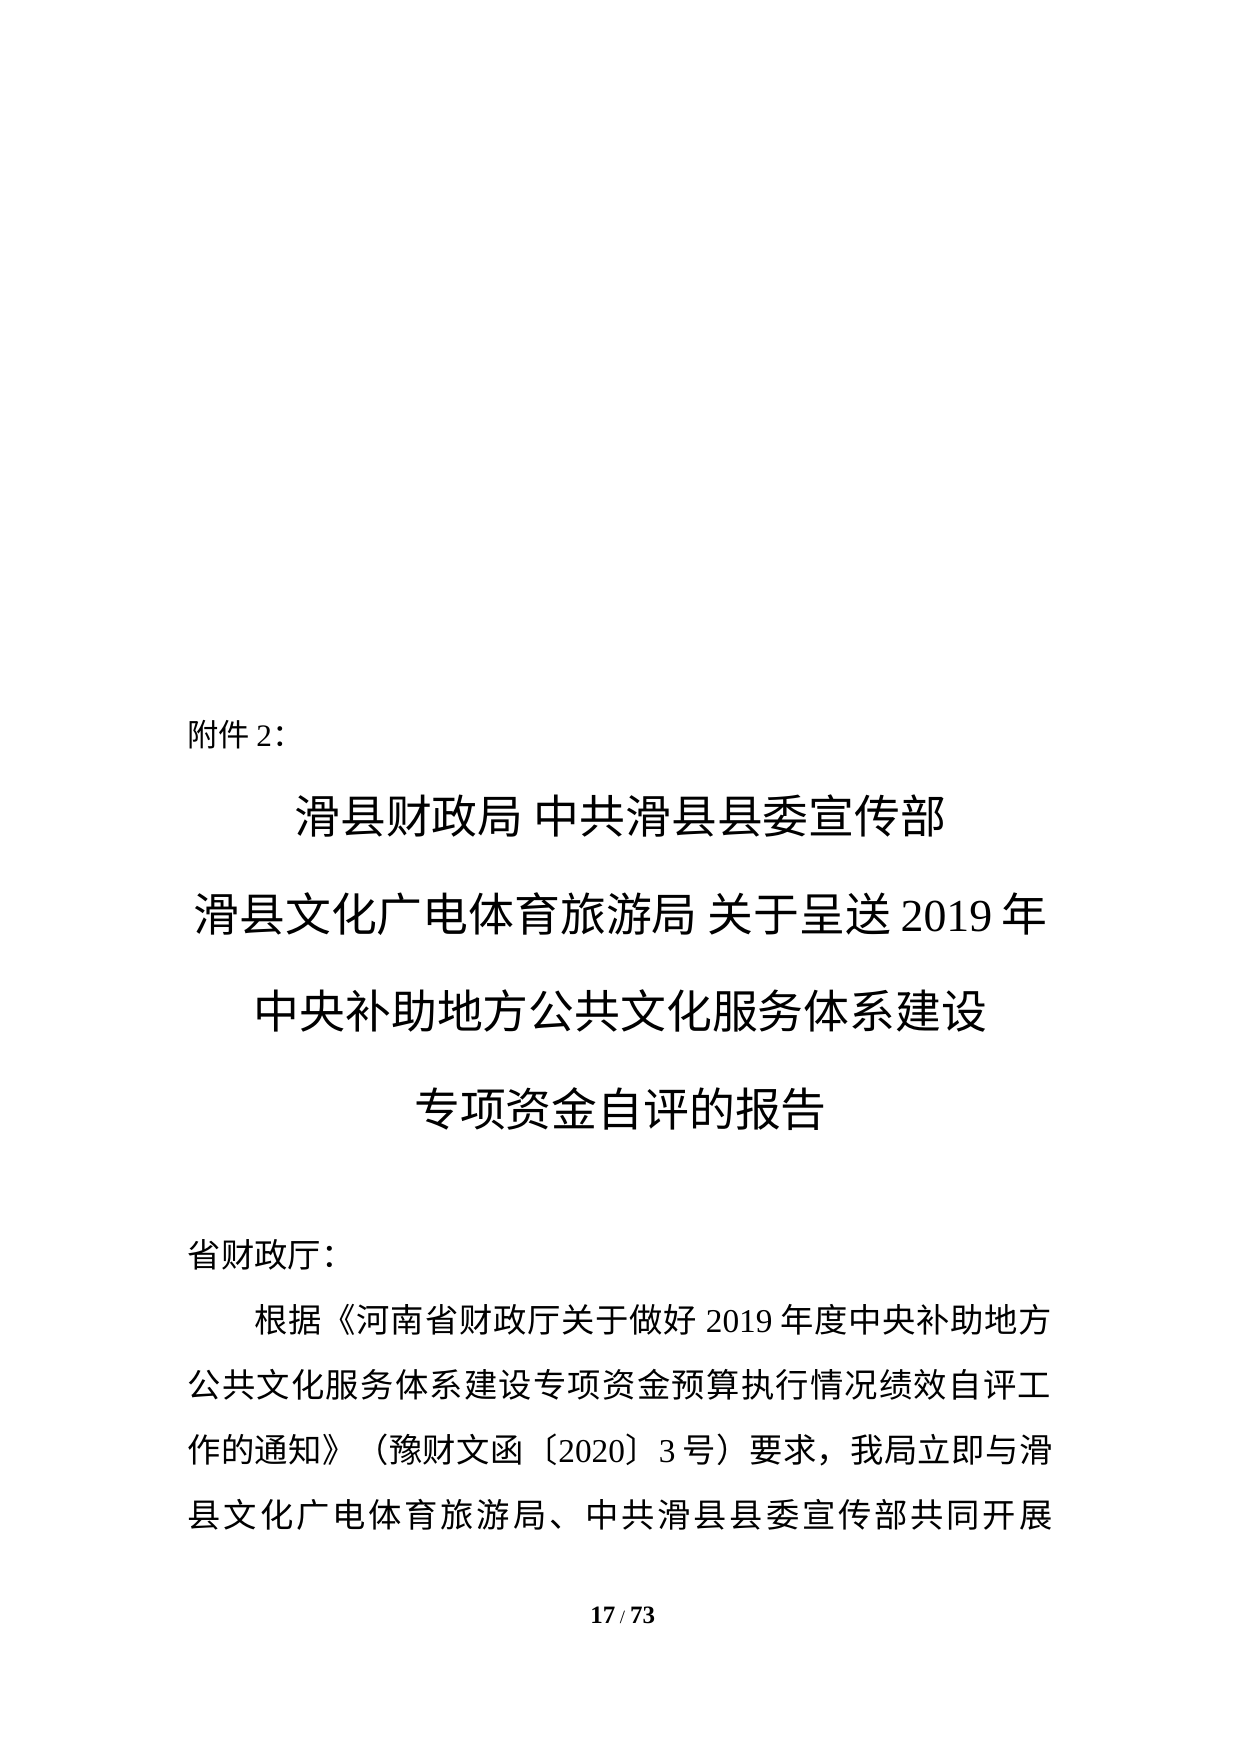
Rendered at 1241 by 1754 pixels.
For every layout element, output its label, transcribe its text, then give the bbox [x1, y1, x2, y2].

text 专项资金自评的报告 [187, 1057, 1053, 1155]
text 滑县文化广电体育旅游局 关于呈送2019年 [187, 862, 1053, 960]
text 中央补助地方公共文化服务体系建设 [187, 960, 1053, 1057]
text 附件2： [187, 700, 1053, 765]
text 滑县财政局 中共滑县县委宣传部 [187, 765, 1053, 862]
text 省财政厅： [187, 1220, 1053, 1285]
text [187, 1285, 1053, 1545]
